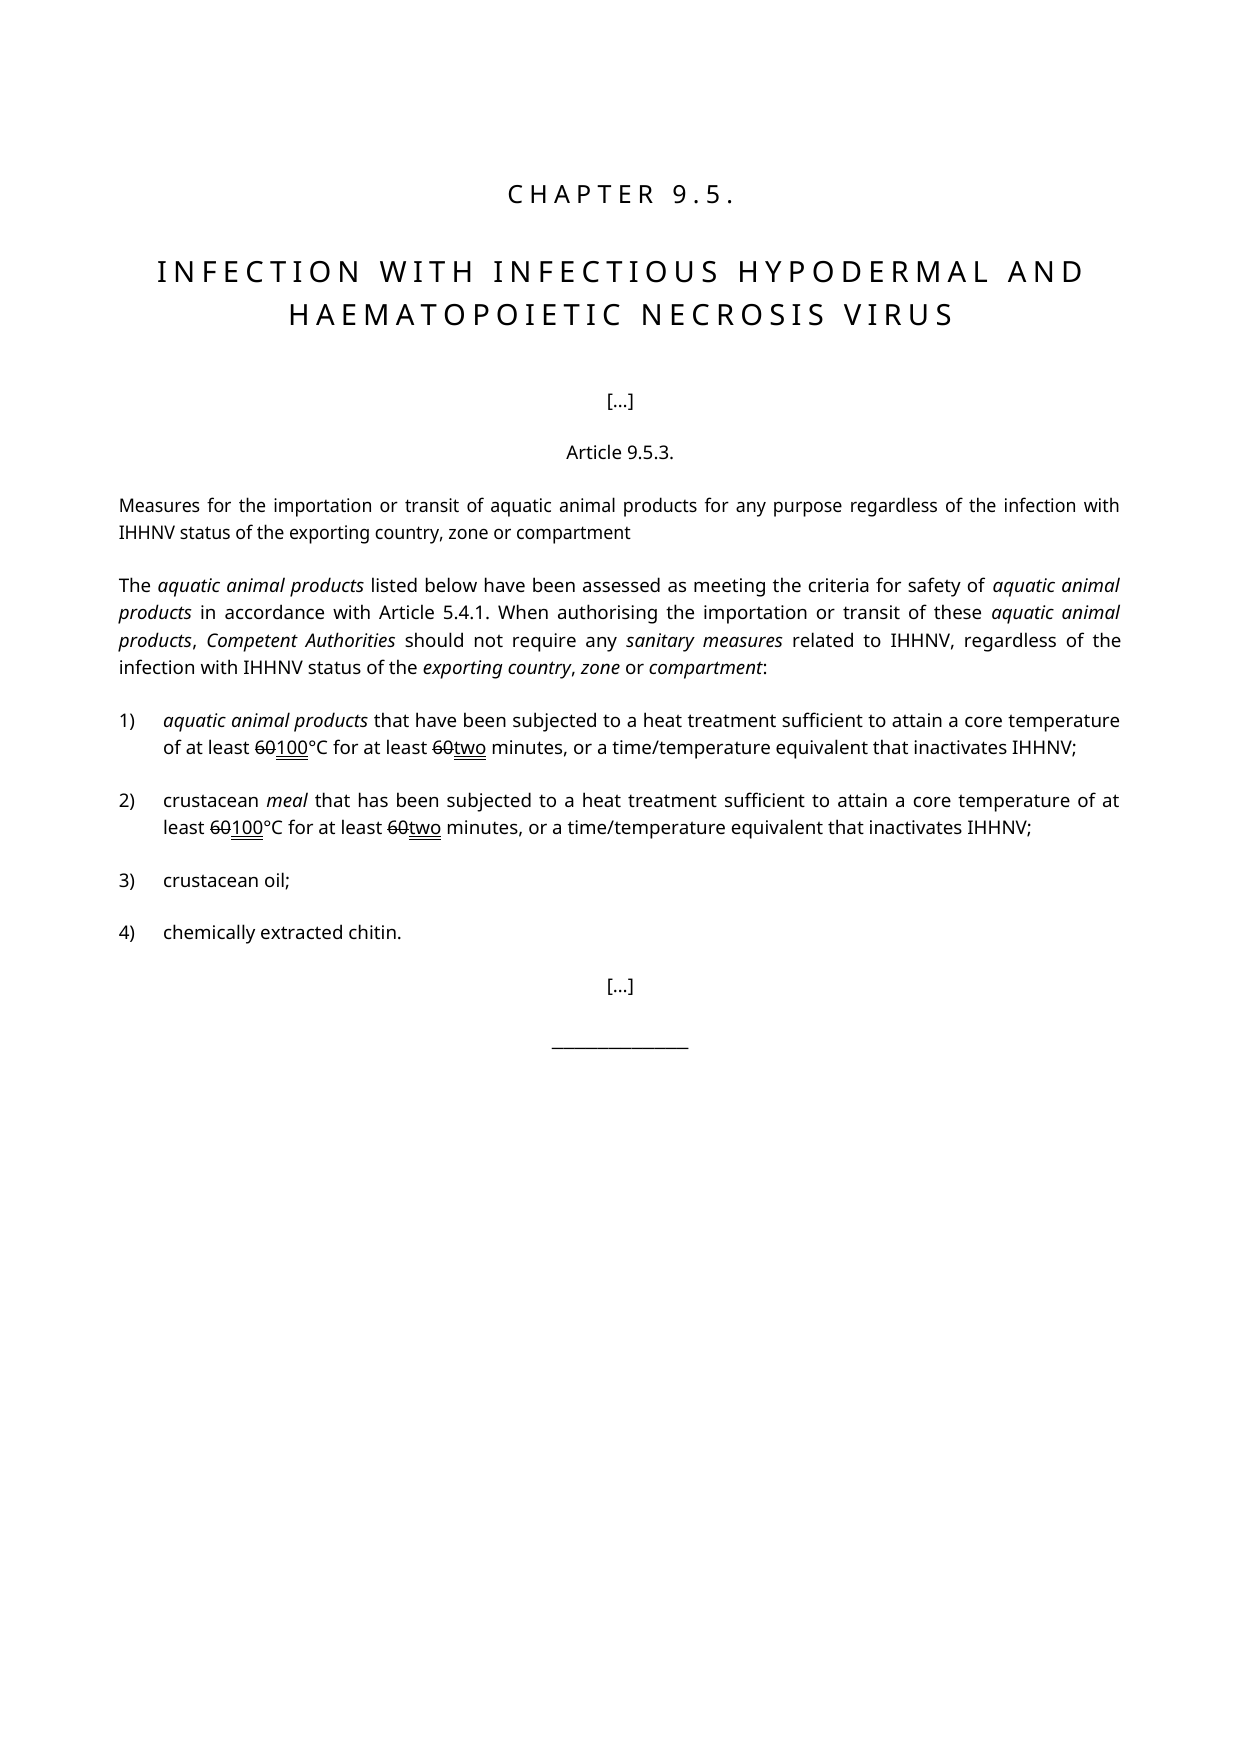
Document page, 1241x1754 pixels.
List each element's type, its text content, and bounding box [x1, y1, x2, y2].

list 1) aquatic animal products that have been subjected to a heat treatment sufficient to attain a core temperature of at least 60100°C for at least 60two minutes, or a time/temperature equivalent that inactivates IHHNV; [118, 707, 1122, 760]
text […] [118, 387, 1122, 412]
text CHAPTER 9.5. [118, 177, 1122, 211]
list 4) chemically extracted chitin. [118, 919, 1122, 945]
text Article 9.5.3. [118, 439, 1122, 465]
list 2) crustacean meal that has been subjected to a heat treatment sufficient to attain a core temperature of at least 60100°C for at least 60two minutes, or a time/temperature equivalent that inactivates IHHNV; [118, 787, 1122, 840]
list 3) crustacean oil; [118, 867, 1122, 892]
subtitle Measures for the importation or transit of aquatic animal products for any purpose regardless of the infection with IHHNV status of the exporting country, zone or compartment [118, 492, 1122, 545]
text ____________ [118, 1024, 1122, 1052]
text […] [118, 972, 1122, 997]
text The aquatic animal products listed below have been assessed as meeting the criteria for safety of aquatic animal products in accordance with Article 5.4.1. When authorising the importation or transit of these aquatic animal products, Competent Authorities should not require any sanitary measures related to IHHNV, regardless of the infection with IHHNV status of the exporting country, zone or compartment: [118, 572, 1122, 680]
text INFECTION WITH INFECTIOUS HYPODERMAL AND HAEMATOPOIETIC NECROSIS VIRUS [118, 251, 1122, 334]
